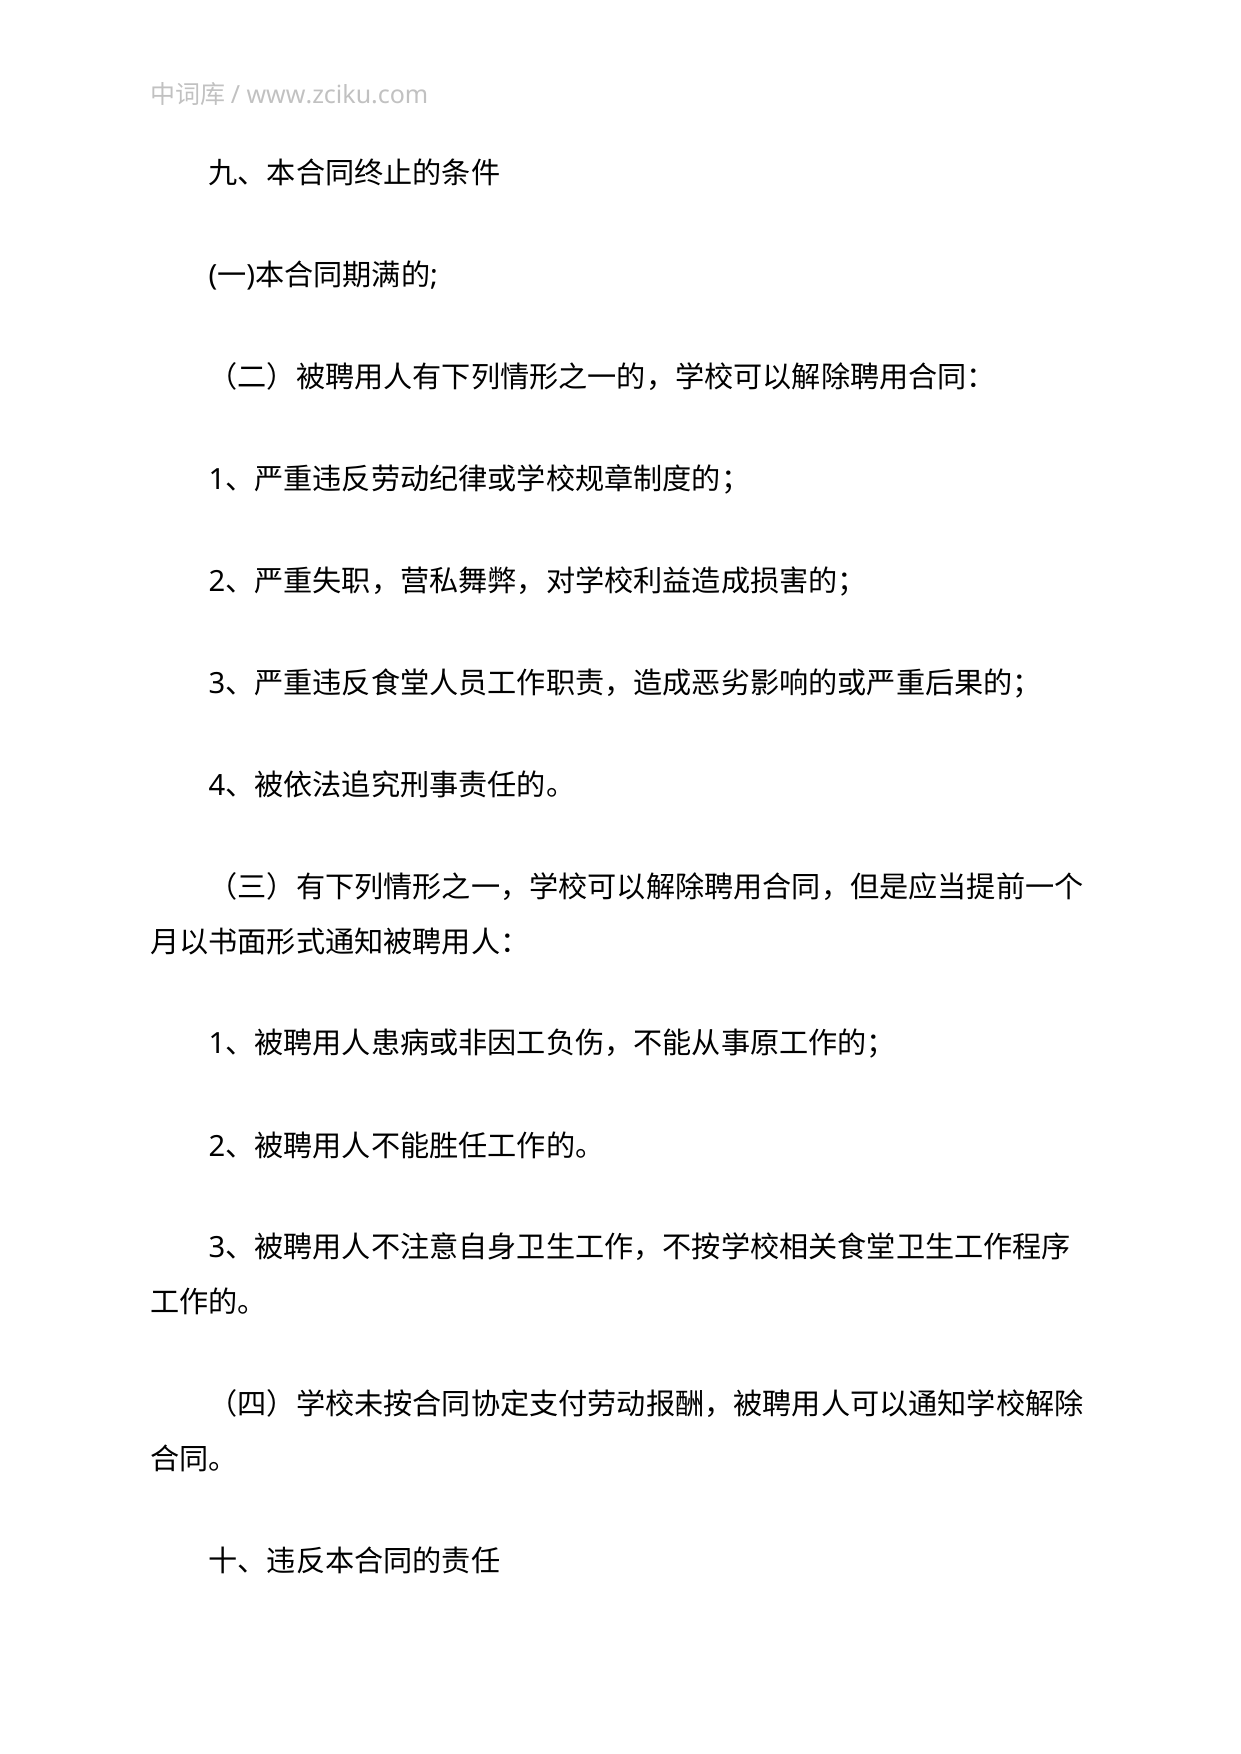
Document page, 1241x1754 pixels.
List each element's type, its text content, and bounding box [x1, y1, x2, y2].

text （三）有下列情形之一，学校可以解除聘用合同，但是应当提前一个月以书面形式通知被聘用人： [150, 863, 1090, 961]
text 4、被依法追究刑事责任的。 [150, 761, 1090, 804]
text 1、被聘用人患病或非因工负伤，不能从事原工作的； [150, 1020, 1090, 1062]
text 3、严重违反食堂人员工作职责，造成恶劣影响的或严重后果的； [150, 659, 1090, 702]
text (一)本合同期满的; [150, 252, 1090, 294]
text （四）学校未按合同协定支付劳动报酬，被聘用人可以通知学校解除合同。 [150, 1381, 1090, 1478]
text 1、严重违反劳动纪律或学校规章制度的； [150, 456, 1090, 498]
text 2、被聘用人不能胜任工作的。 [150, 1122, 1090, 1164]
text 九、本合同终止的条件 [150, 150, 1090, 192]
text （二）被聘用人有下列情形之一的，学校可以解除聘用合同： [150, 354, 1090, 396]
text 十、违反本合同的责任 [150, 1537, 1090, 1580]
text 2、严重失职，营私舞弊，对学校利益造成损害的； [150, 557, 1090, 600]
text 3、被聘用人不注意自身卫生工作，不按学校相关食堂卫生工作程序工作的。 [150, 1224, 1090, 1321]
